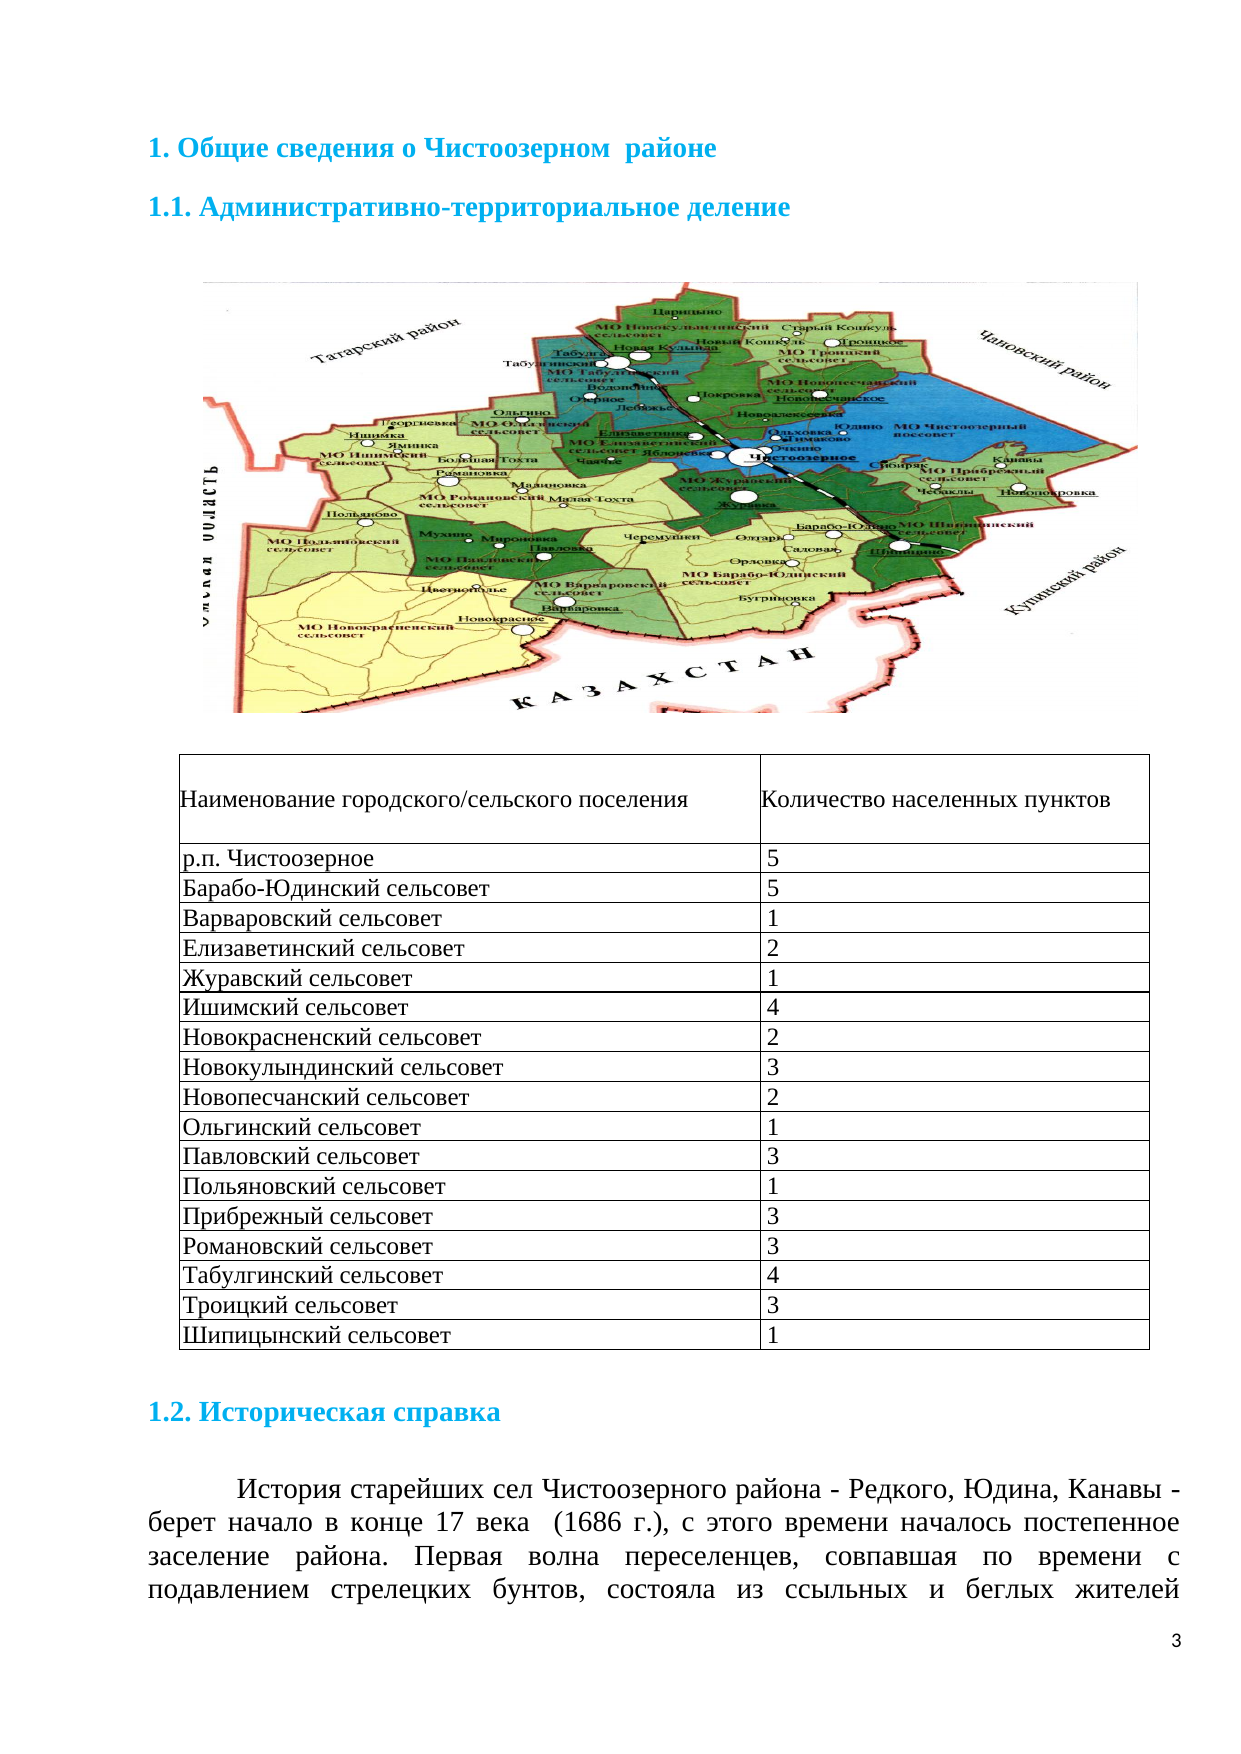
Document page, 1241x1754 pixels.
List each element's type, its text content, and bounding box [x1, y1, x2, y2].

table_cell 1 [761, 1112, 1149, 1140]
table_cell Польяновский сельсовет [180, 1171, 760, 1200]
text 1. Общие сведения о Чистоозерном районе [148, 130, 1181, 163]
table_cell 2 [761, 1082, 1149, 1111]
table_header Количество населенных пунктов [761, 755, 1149, 842]
table_cell 1 [761, 903, 1149, 932]
text 1.1. Административно-территориальное деление [148, 189, 1181, 223]
table_cell 3 [761, 1052, 1149, 1081]
table_cell р.п. Чистоозерное [180, 844, 760, 872]
table_cell Барабо-Юдинский сельсовет [180, 873, 760, 902]
table_cell Журавский сельсовет [180, 963, 760, 991]
table_cell Троицкий сельсовет [180, 1290, 760, 1319]
table_cell Шипицынский сельсовет [180, 1320, 760, 1349]
table_cell Павловский сельсовет [180, 1141, 760, 1170]
table_cell Новопесчанский сельсовет [180, 1082, 760, 1111]
table_cell 1 [761, 1171, 1149, 1200]
table_cell 4 [761, 1261, 1149, 1289]
text 1.2. Историческая справка [148, 1394, 1181, 1427]
table_cell 3 [761, 1201, 1149, 1230]
table_cell Ишимский сельсовет [180, 993, 760, 1021]
table_cell 3 [761, 1141, 1149, 1170]
table_cell 3 [761, 1231, 1149, 1259]
table_cell 1 [761, 963, 1149, 991]
table_cell Прибрежный сельсовет [180, 1201, 760, 1230]
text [148, 1471, 1181, 1605]
table_cell 2 [761, 1022, 1149, 1051]
table_cell 1 [761, 1320, 1149, 1349]
table_cell Новокулындинский сельсовет [180, 1052, 760, 1081]
table_cell 5 [761, 844, 1149, 872]
table_cell Елизаветинский сельсовет [180, 933, 760, 962]
table_cell 3 [761, 1290, 1149, 1319]
table_cell Ольгинский сельсовет [180, 1112, 760, 1140]
table_cell 2 [761, 933, 1149, 962]
picture [203, 282, 1138, 713]
table_cell 5 [761, 873, 1149, 902]
table_cell Варваровский сельсовет [180, 903, 760, 932]
table_header Наименование городского/сельского поселения [180, 755, 760, 842]
table_cell Табулгинский сельсовет [180, 1261, 760, 1289]
table_cell Новокрасненский сельсовет [180, 1022, 760, 1051]
table_cell Романовский сельсовет [180, 1231, 760, 1259]
table_cell 4 [761, 993, 1149, 1021]
